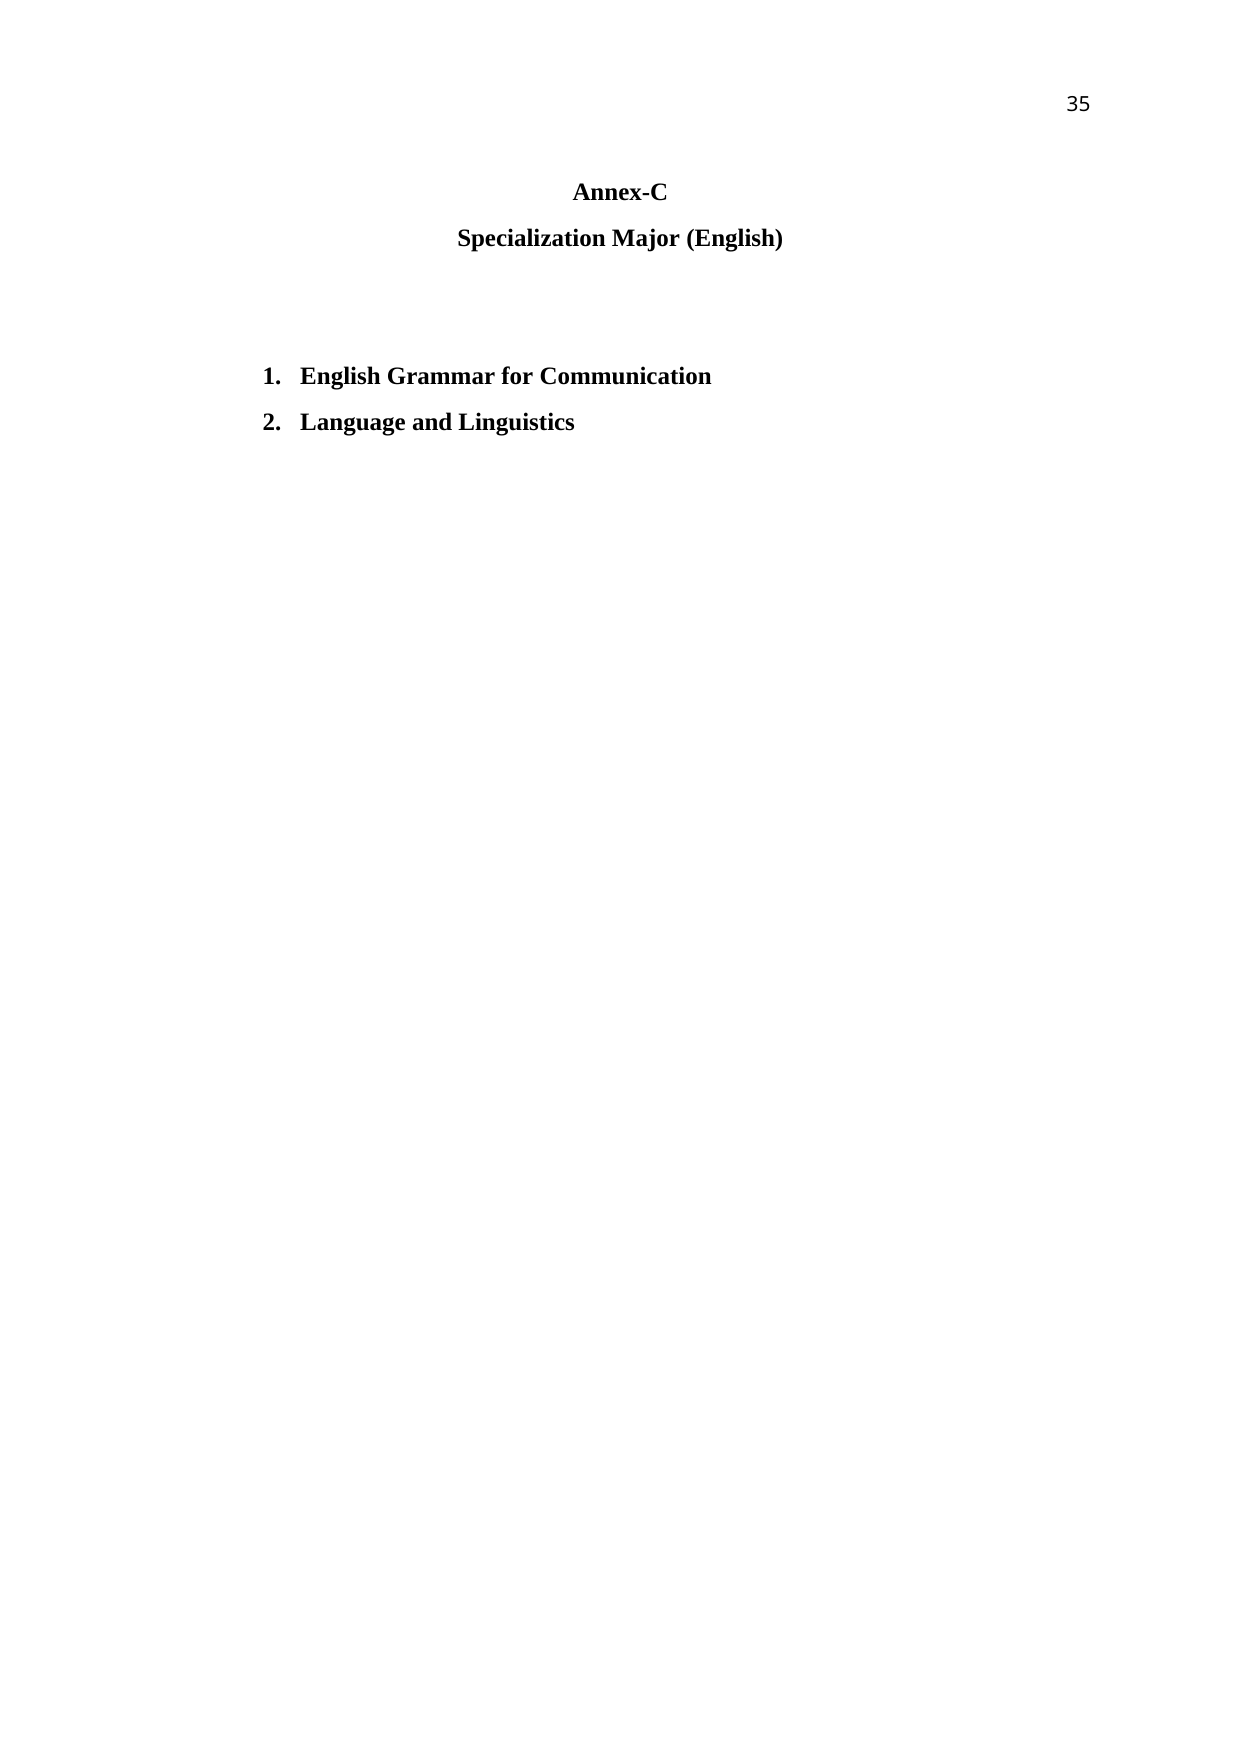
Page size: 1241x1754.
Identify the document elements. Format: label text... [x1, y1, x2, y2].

list English Grammar for Communication [262, 361, 1090, 390]
text Specialization Major (English) [150, 223, 1090, 252]
text Annex-C [150, 177, 1090, 206]
list Language and Linguistics [262, 407, 1090, 436]
